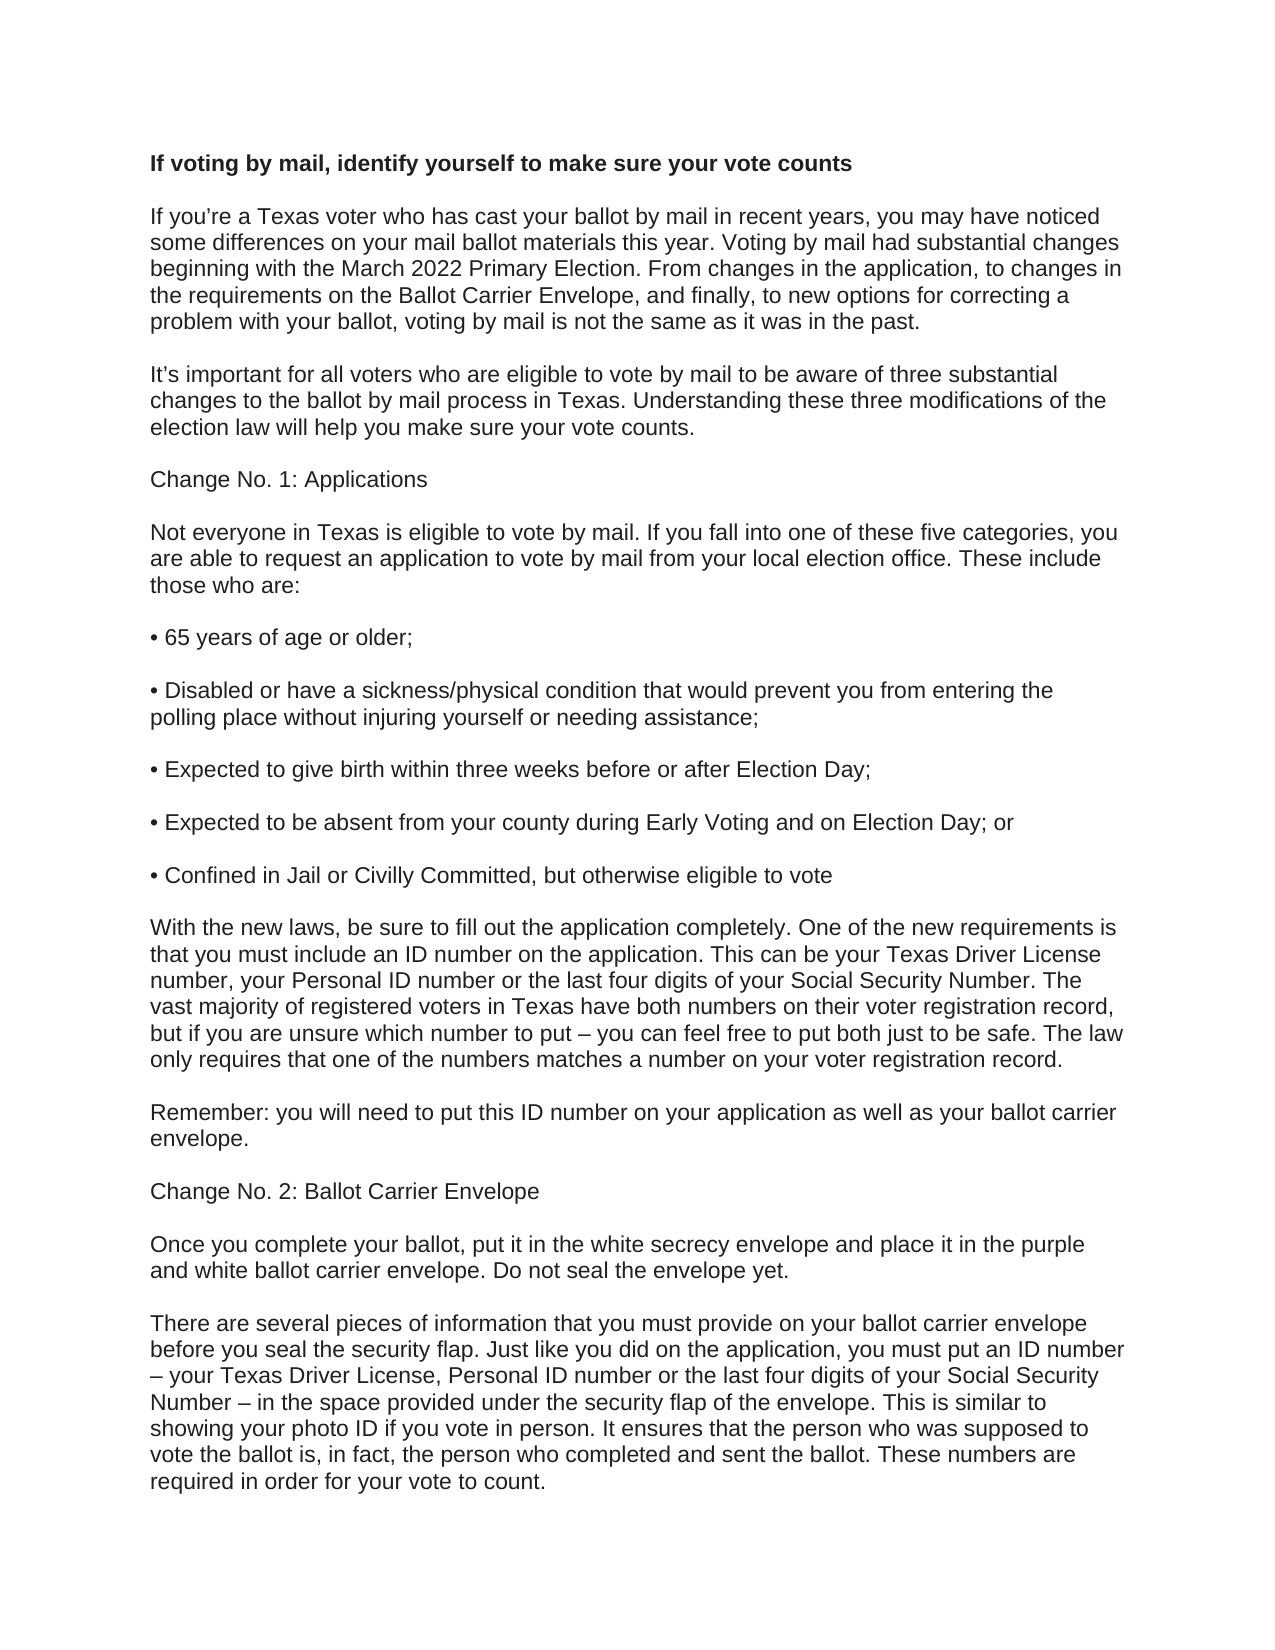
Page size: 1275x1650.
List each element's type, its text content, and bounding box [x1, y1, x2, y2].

text Not everyone in Texas is eligible to vote by mail. If you fall into one of these five categories, you are able to request an application to vote by mail from your local election office. These include those who are: [150, 519, 1125, 598]
text If voting by mail, identify yourself to make sure your vote counts [150, 150, 1125, 176]
text • Confined in Jail or Civilly Committed, but otherwise eligible to vote [150, 862, 1125, 888]
text • Disabled or have a sickness/physical condition that would prevent you from entering the polling place without injuring yourself or needing assistance; [150, 677, 1125, 730]
text If you’re a Texas voter who has cast your ballot by mail in recent years, you may have noticed some differences on your mail ballot materials this year. Voting by mail had substantial changes beginning with the March 2022 Primary Election. From changes in the application, to changes in the requirements on the Ballot Carrier Envelope, and finally, to new options for correcting a problem with your ballot, voting by mail is not the same as it was in the past. [150, 203, 1125, 334]
text Once you complete your ballot, put it in the white secrecy envelope and place it in the purple and white ballot carrier envelope. Do not seal the envelope yet. [150, 1231, 1125, 1283]
text There are several pieces of information that you must provide on your ballot carrier envelope before you seal the security flap. Just like you did on the application, you must put an ID number – your Texas Driver License, Personal ID number or the last four digits of your Social Security Number – in the space provided under the security flap of the envelope. This is similar to showing your photo ID if you vote in person. It ensures that the person who was supposed to vote the ballot is, in fact, the person who completed and sent the ballot. These numbers are required in order for your vote to count. [150, 1309, 1125, 1494]
text • Expected to give birth within three weeks before or after Election Day; [150, 756, 1125, 782]
text Remember: you will need to put this ID number on your application as well as your ballot carrier envelope. [150, 1099, 1125, 1151]
text • Expected to be absent from your county during Early Voting and on Election Day; or [150, 809, 1125, 835]
text With the new laws, be sure to fill out the application completely. One of the new requirements is that you must include an ID number on the application. This can be your Texas Driver License number, your Personal ID number or the last four digits of your Social Security Number. The vast majority of registered voters in Texas have both numbers on their voter registration record, but if you are unsure which number to put – you can feel free to put both just to be safe. The law only requires that one of the numbers matches a number on your voter registration record. [150, 914, 1125, 1072]
text • 65 years of age or older; [150, 624, 1125, 651]
text Change No. 2: Ballot Carrier Envelope [150, 1178, 1125, 1204]
text It’s important for all voters who are eligible to vote by mail to be aware of three substantial changes to the ballot by mail process in Texas. Understanding these three modifications of the election law will help you make sure your vote counts. [150, 361, 1125, 440]
text Change No. 1: Applications [150, 466, 1125, 493]
